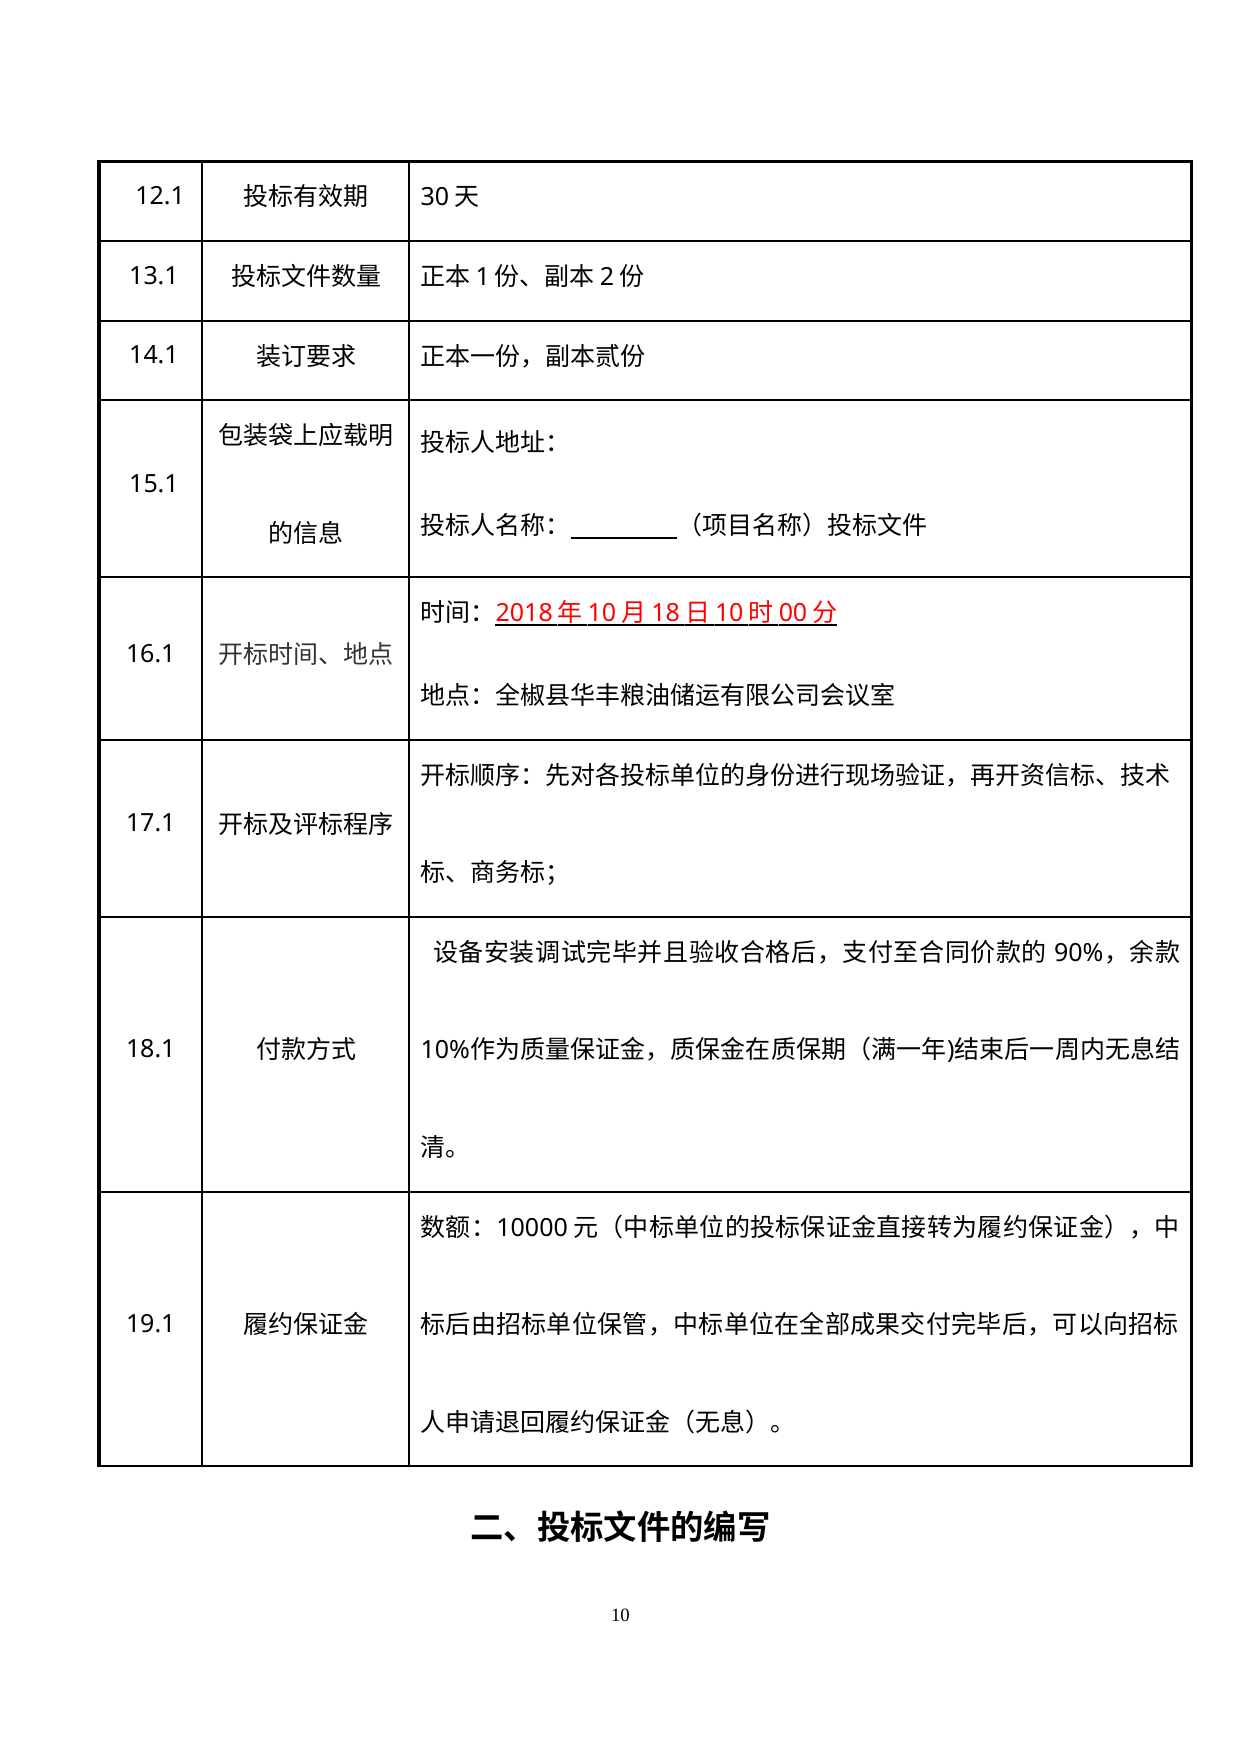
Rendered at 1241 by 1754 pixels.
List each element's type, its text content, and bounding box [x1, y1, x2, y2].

table_cell 投标人地址： 投标人名称： （项目名称）投标文件 [410, 401, 1190, 576]
table_cell 装订要求 [203, 322, 408, 399]
table_cell 19.1 [101, 1193, 201, 1465]
table_cell 包装袋上应载明的信息 [203, 401, 408, 576]
table_cell 设备安装调试完毕并且验收合格后，支付至合同价款的90%，余款10%作为质量保证金，质保金在质保期（满一年)结束后一周内无息结清。 [410, 918, 1190, 1191]
table_cell 12.1 [101, 163, 201, 240]
table_cell 投标文件数量 [203, 242, 408, 319]
table_cell 17.1 [101, 741, 201, 916]
table_cell 30天 [410, 163, 1190, 240]
table_cell 开标顺序：先对各投标单位的身份进行现场验证，再开资信标、技术标、商务标； [410, 741, 1190, 916]
table_cell 投标有效期 [203, 163, 408, 240]
table_cell 正本一份，副本贰份 [410, 322, 1190, 399]
table_cell 时间：2018年10月18日10时00分 地点：全椒县华丰粮油储运有限公司会议室 [410, 578, 1190, 739]
text 二、投标文件的编写 [187, 1492, 1053, 1557]
table_cell 履约保证金 [203, 1193, 408, 1465]
table_cell 付款方式 [203, 918, 408, 1191]
table_cell 18.1 [101, 918, 201, 1191]
table_cell 数额：10000元（中标单位的投标保证金直接转为履约保证金），中标后由招标单位保管，中标单位在全部成果交付完毕后，可以向招标人申请退回履约保证金（无息）。 [410, 1193, 1190, 1465]
table_cell 15.1 [101, 401, 201, 576]
table_cell 开标时间、地点 [203, 578, 408, 739]
table_cell 13.1 [101, 242, 201, 319]
table_cell 14.1 [101, 322, 201, 399]
table_cell 16.1 [101, 578, 201, 739]
table_cell 开标及评标程序 [203, 741, 408, 916]
table_cell 正本1份、副本2份 [410, 242, 1190, 319]
